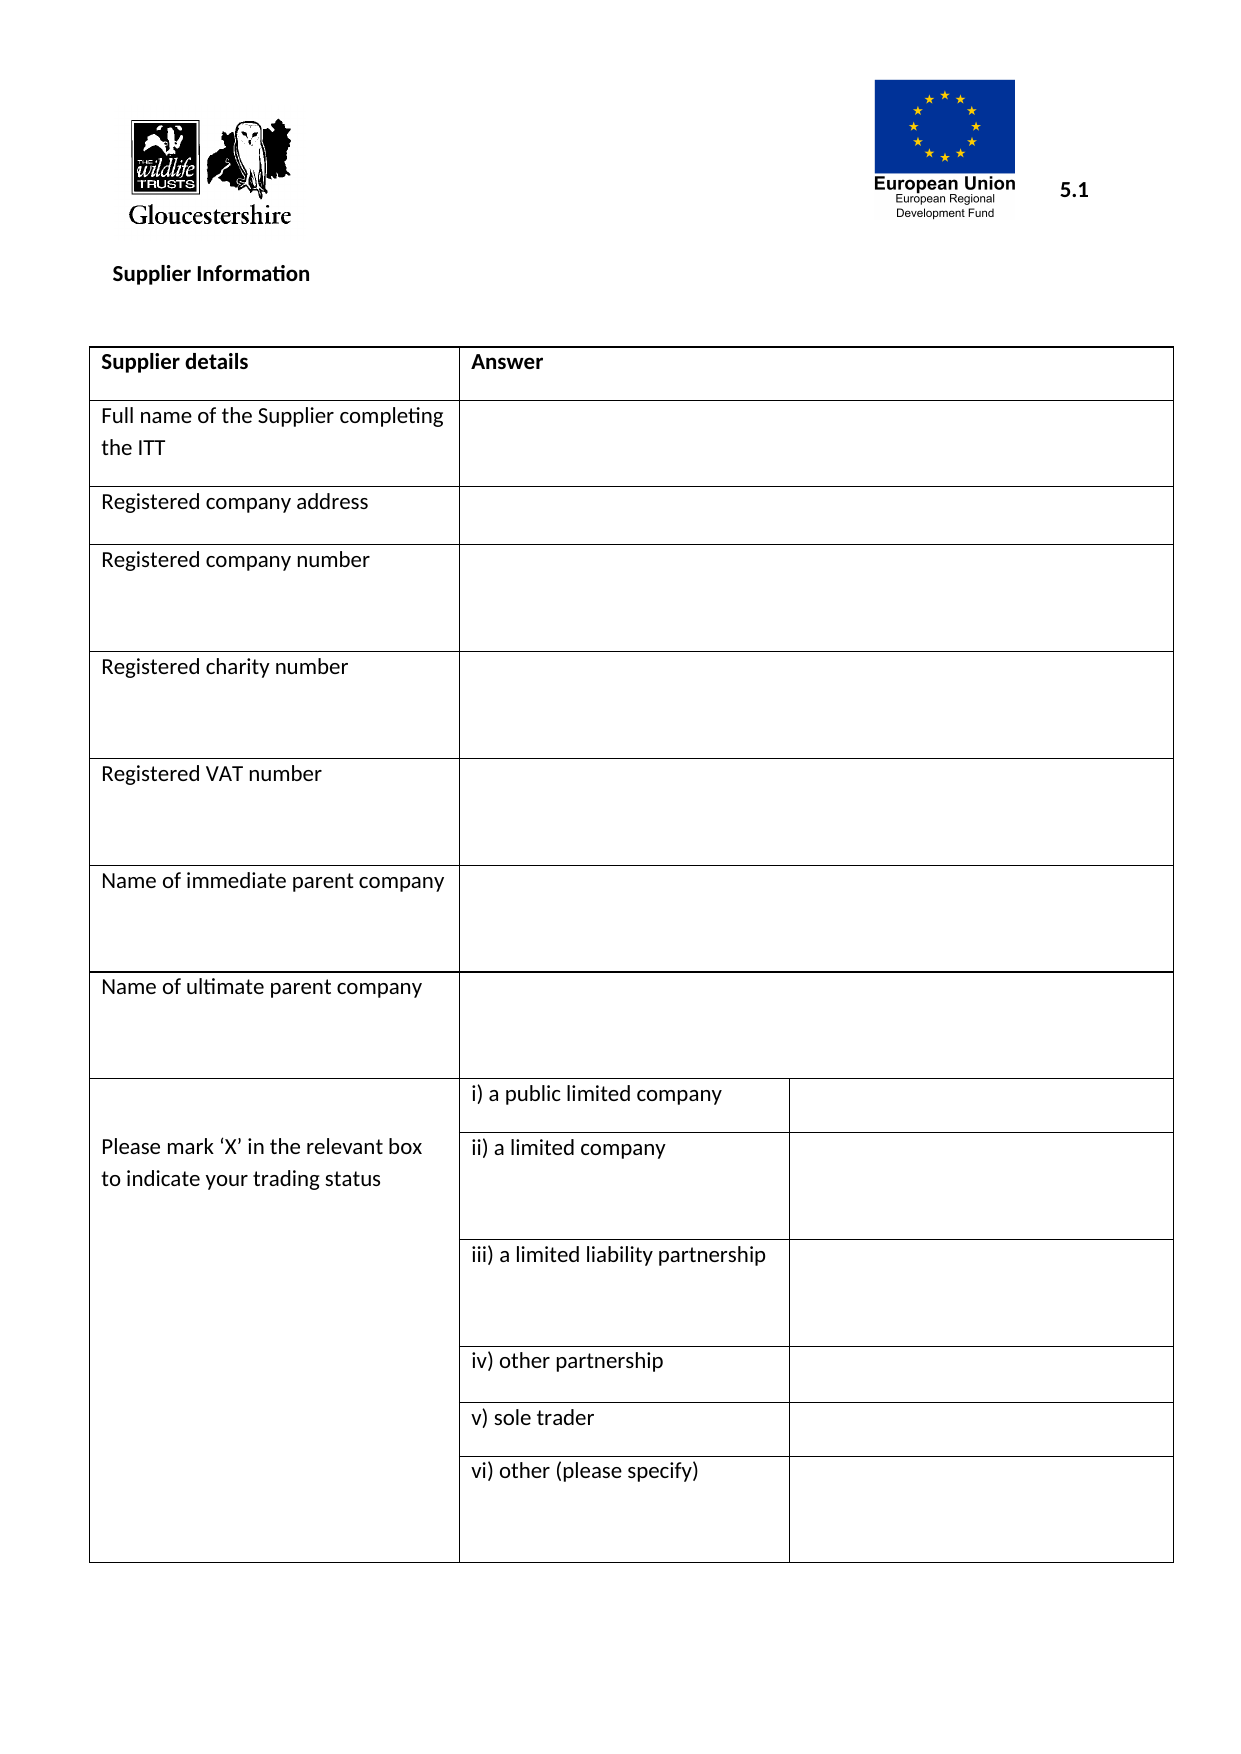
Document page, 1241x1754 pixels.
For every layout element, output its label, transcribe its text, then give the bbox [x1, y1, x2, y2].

table_cell iii) a limited liability partnership [460, 1240, 789, 1346]
table_cell [460, 866, 1173, 971]
table_cell i) a public limited company [460, 1079, 789, 1132]
table_cell [460, 973, 1173, 1078]
table_cell ii) a limited company [460, 1133, 789, 1239]
table_cell [790, 1133, 1173, 1239]
table_cell Name of immediate parent company [90, 866, 459, 971]
table_cell iv) other partnership [460, 1347, 789, 1402]
table_header Supplier details [90, 348, 459, 400]
table_cell v) sole trader [460, 1403, 789, 1456]
table_cell [460, 652, 1173, 758]
table_cell [460, 545, 1173, 651]
table_cell Registered charity number [90, 652, 459, 758]
table_cell [460, 759, 1173, 865]
table_header Answer [460, 348, 1173, 400]
table_cell [790, 1403, 1173, 1456]
picture [874, 79, 1015, 175]
table_cell [790, 1347, 1173, 1402]
table_cell [790, 1457, 1173, 1562]
table_cell [460, 487, 1173, 544]
table_cell Registered VAT number [90, 759, 459, 865]
table_cell vi) other (please specify) [460, 1457, 789, 1562]
table_cell Registered company address [90, 487, 459, 544]
table_cell [460, 401, 1173, 486]
subtitle 5.1 Supplier Information [112, 175, 1128, 287]
table_cell [790, 1240, 1173, 1346]
table_cell Please mark ‘X’ in the relevant box to indicate your trading status [90, 1079, 459, 1562]
picture [112, 105, 307, 240]
table_cell [790, 1079, 1173, 1132]
table_cell Registered company number [90, 545, 459, 651]
table_cell Full name of the Supplier completing the ITT [90, 401, 459, 486]
table_cell Name of ultimate parent company [90, 973, 459, 1078]
